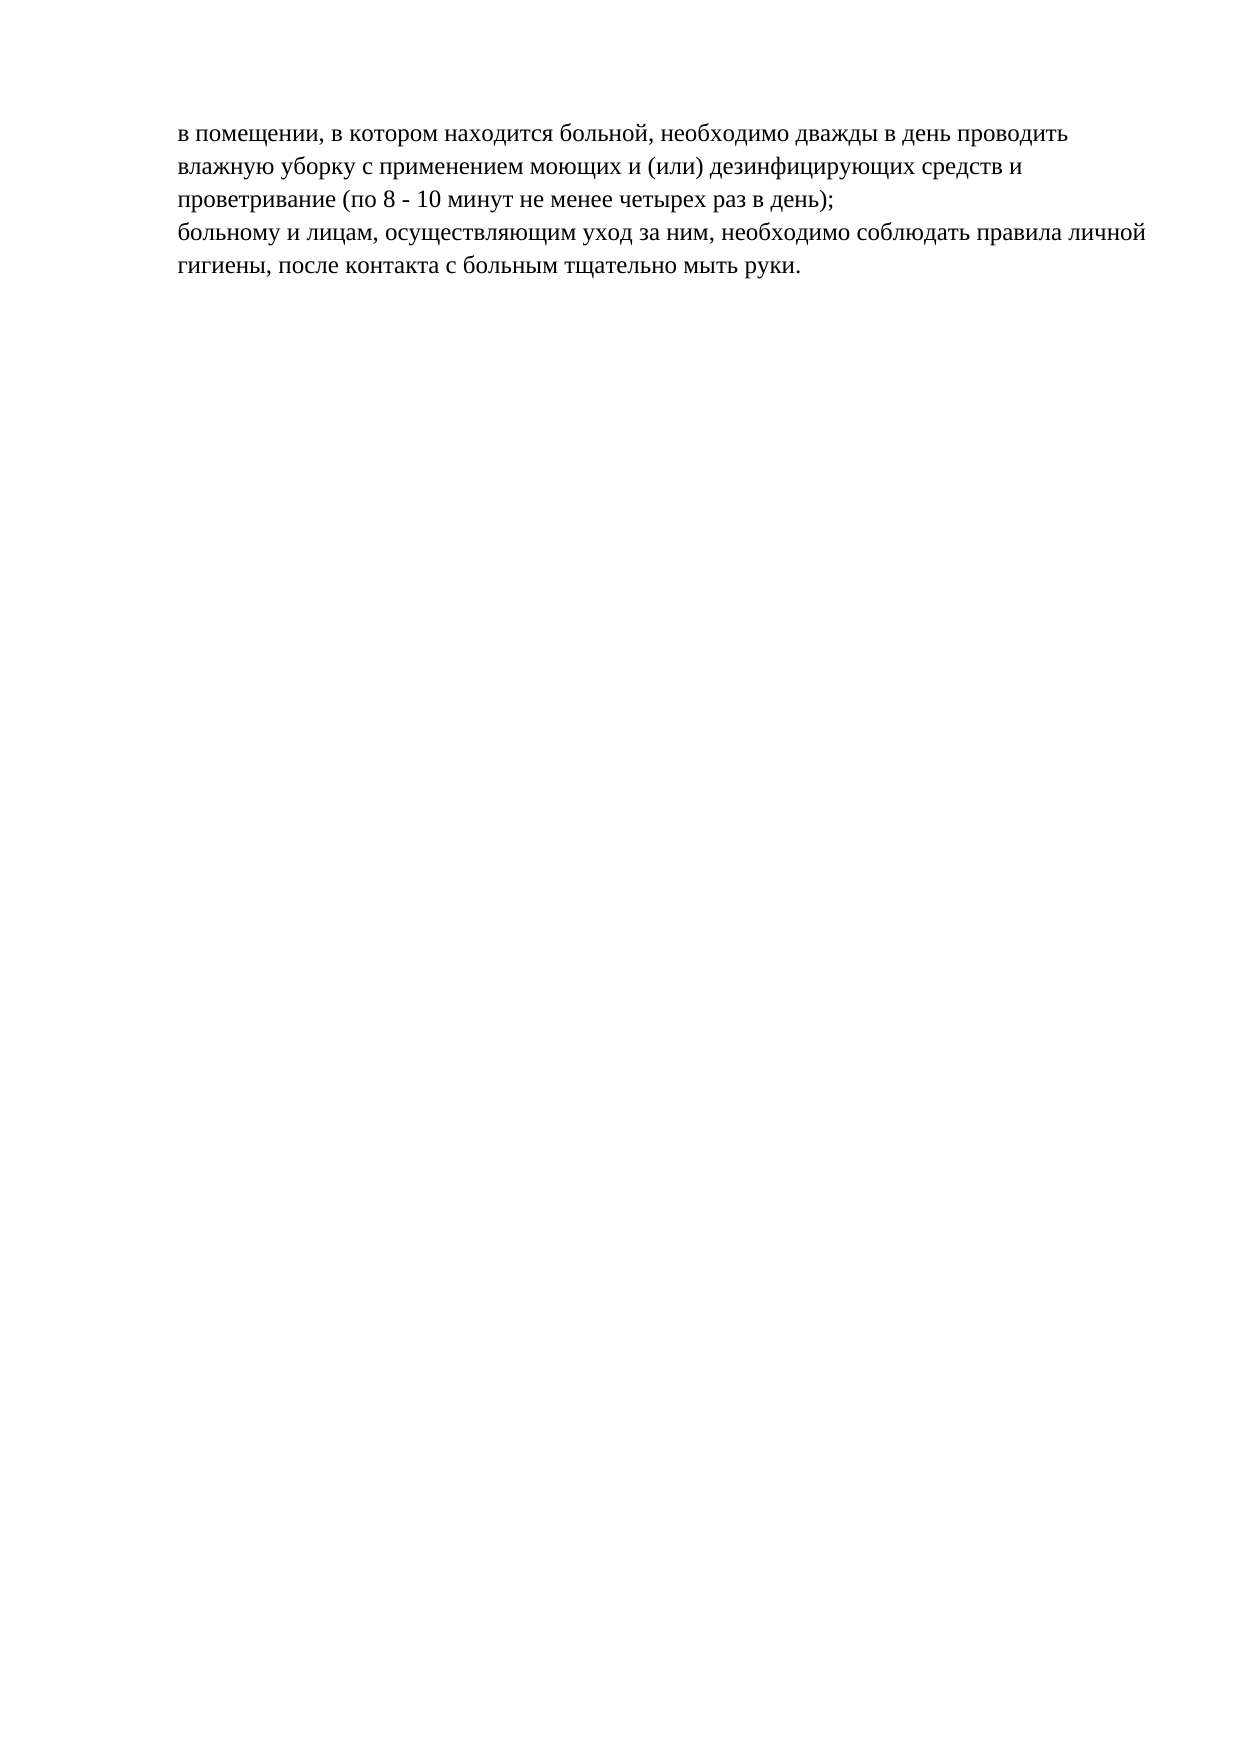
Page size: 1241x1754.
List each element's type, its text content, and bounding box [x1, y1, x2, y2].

text в помещении, в котором находится больной, необходимо дважды в день проводить влажную уборку с применением моющих и (или) дезинфицирующих средств и проветривание (по 8 - 10 минут не менее четырех раз в день); [177, 118, 1152, 213]
text больному и лицам, осуществляющим уход за ним, необходимо соблюдать правила личной гигиены, после контакта с больным тщательно мыть руки. [177, 217, 1152, 279]
